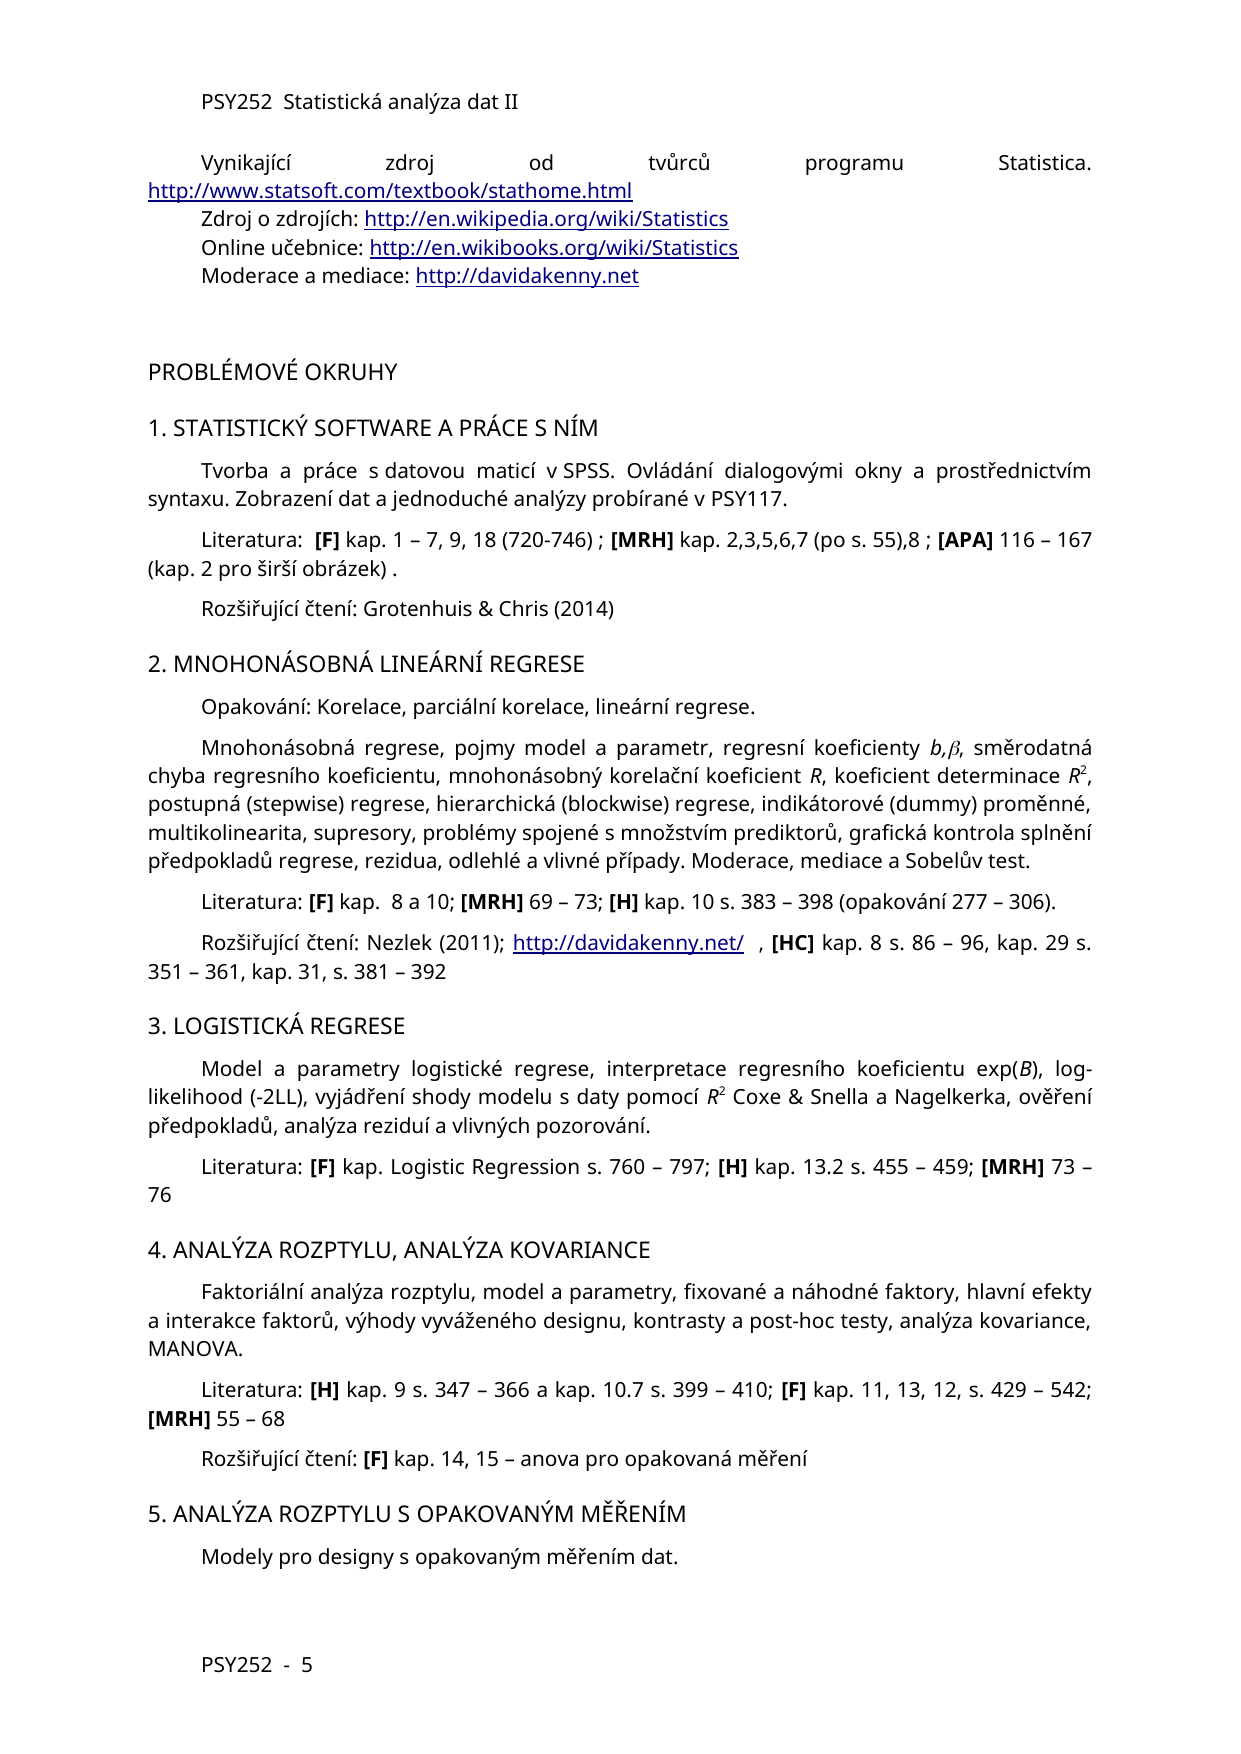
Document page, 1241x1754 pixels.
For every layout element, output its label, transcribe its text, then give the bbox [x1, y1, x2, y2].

text Zdroj o zdrojích: http://en.wikipedia.org/wiki/Statistics [148, 204, 1092, 233]
text Rozšiřující čtení: Grotenhuis & Chris (2014) [148, 594, 1092, 623]
text Tvorba a práce s datovou maticí v SPSS. Ovládání dialogovými okny a prostřednictvím syntaxu. Zobrazení dat a jednoduché analýzy probírané v PSY117. [148, 456, 1092, 513]
text Literatura: [F] kap. Logistic Regression s. 760 – 797; [H] kap. 13.2 s. 455 – 459; [MRH] 73 – 76 [148, 1152, 1092, 1209]
text Online učebnice: http://en.wikibooks.org/wiki/Statistics [148, 233, 1092, 261]
text Faktoriální analýza rozptylu, model a parametry, fixované a náhodné faktory, hlavní efekty a interakce faktorů, výhody vyváženého designu, kontrasty a post-hoc testy, analýza kovariance, MANOVA. [148, 1277, 1092, 1363]
text Literatura: [H] kap. 9 s. 347 – 366 a kap. 10.7 s. 399 – 410; [F] kap. 11, 13, 12, s. 429 – 542; [MRH] 55 – 68 [148, 1375, 1092, 1432]
text Literatura: [F] kap. 8 a 10; [MRH] 69 – 73; [H] kap. 10 s. 383 – 398 (opakování 277 – 306). [148, 887, 1092, 916]
text Literatura: [F] kap. 1 – 7, 9, 18 (720-746) ; [MRH] kap. 2,3,5,6,7 (po s. 55),8 ; [APA] 116 – 167 (kap. 2 pro širší obrázek) . [148, 525, 1092, 582]
subtitle 2. Mnohonásobná lineární regrese [148, 648, 1092, 679]
text Moderace a mediace: http://davidakenny.net [148, 261, 1092, 290]
text Vynikající zdroj od tvůrců programu Statistica. http://www.statsoft.com/textbook/stathome.html [148, 148, 1092, 204]
subtitle 5. Analýza rozptylu s opakovaným měřením [148, 1498, 1092, 1529]
subtitle 3. Logistická regrese [148, 1010, 1092, 1041]
text Rozšiřující čtení: Nezlek (2011); http://davidakenny.net/ , [HC] kap. 8 s. 86 – 96, kap. 29 s. 351 – 361, kap. 31, s. 381 – 392 [148, 928, 1092, 985]
subtitle 1. Statistický software a práce s ním [148, 412, 1092, 443]
text Mnohonásobná regrese, pojmy model a parametr, regresní koeficienty b,, směrodatná chyba regresního koeficientu, mnohonásobný korelační koeficient R, koeficient determinace R2, postupná (stepwise) regrese, hierarchická (blockwise) regrese, indikátorové (dummy) proměnné, multikolinearita, supresory, problémy spojené s množstvím prediktorů, grafická kontrola splnění předpokladů regrese, rezidua, odlehlé a vlivné případy. Moderace, mediace a Sobelův test. [148, 733, 1092, 875]
text Model a parametry logistické regrese, interpretace regresního koeficientu exp(B), log-likelihood (-2LL), vyjádření shody modelu s daty pomocí R2 Coxe & Snella a Nagelkerka, ověření předpokladů, analýza reziduí a vlivných pozorování. [148, 1054, 1092, 1139]
subtitle 4. Analýza rozptylu, analýza kovariance [148, 1234, 1092, 1265]
subtitle Problémové okruhy [148, 356, 1092, 387]
text Rozšiřující čtení: [F] kap. 14, 15 – anova pro opakovaná měření [148, 1444, 1092, 1473]
text Modely pro designy s opakovaným měřením dat. [148, 1542, 1092, 1570]
text Opakování: Korelace, parciální korelace, lineární regrese. [148, 692, 1092, 720]
